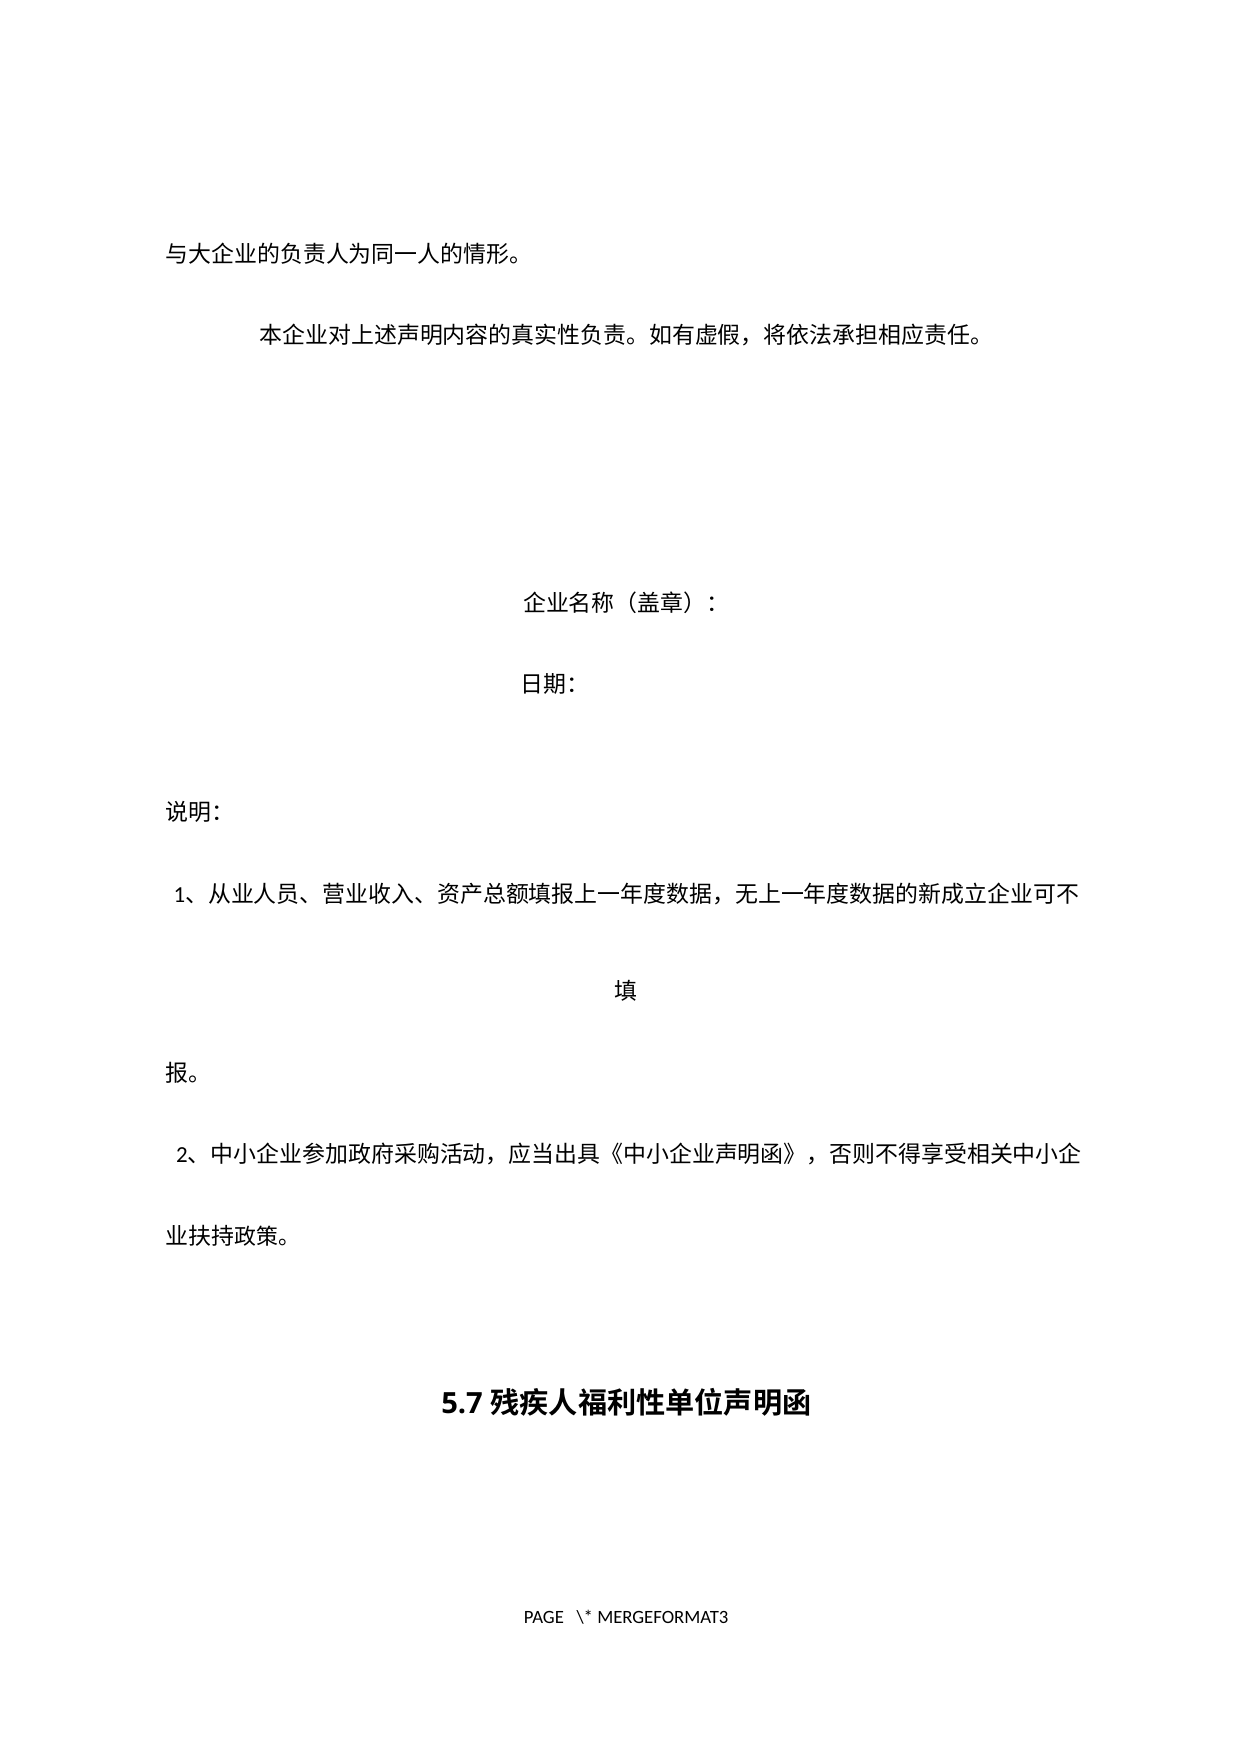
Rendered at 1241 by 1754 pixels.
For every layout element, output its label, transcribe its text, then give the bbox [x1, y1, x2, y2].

text 报。 [165, 1039, 1087, 1104]
text 2、中小企业参加政府采购活动，应当出具《中小企业声明函》，否则不得享受相关中小企 [165, 1120, 1087, 1185]
text 业扶持政策。 [165, 1202, 1087, 1267]
text 本企业对上述声明内容的真实性负责。如有虚假，将依法承担相应责任。 [165, 301, 1087, 366]
text 日期： [165, 650, 1087, 715]
text 说明： [165, 778, 1087, 843]
text 与大企业的负责人为同一人的情形。 [165, 219, 1087, 284]
text 企业名称（盖章）： [165, 568, 1087, 633]
text 1、从业人员、营业收入、资产总额填报上一年度数据，无上一年度数据的新成立企业可不填 [165, 860, 1087, 1022]
text 5.7 残疾人福利性单位声明函 [165, 1368, 1087, 1433]
